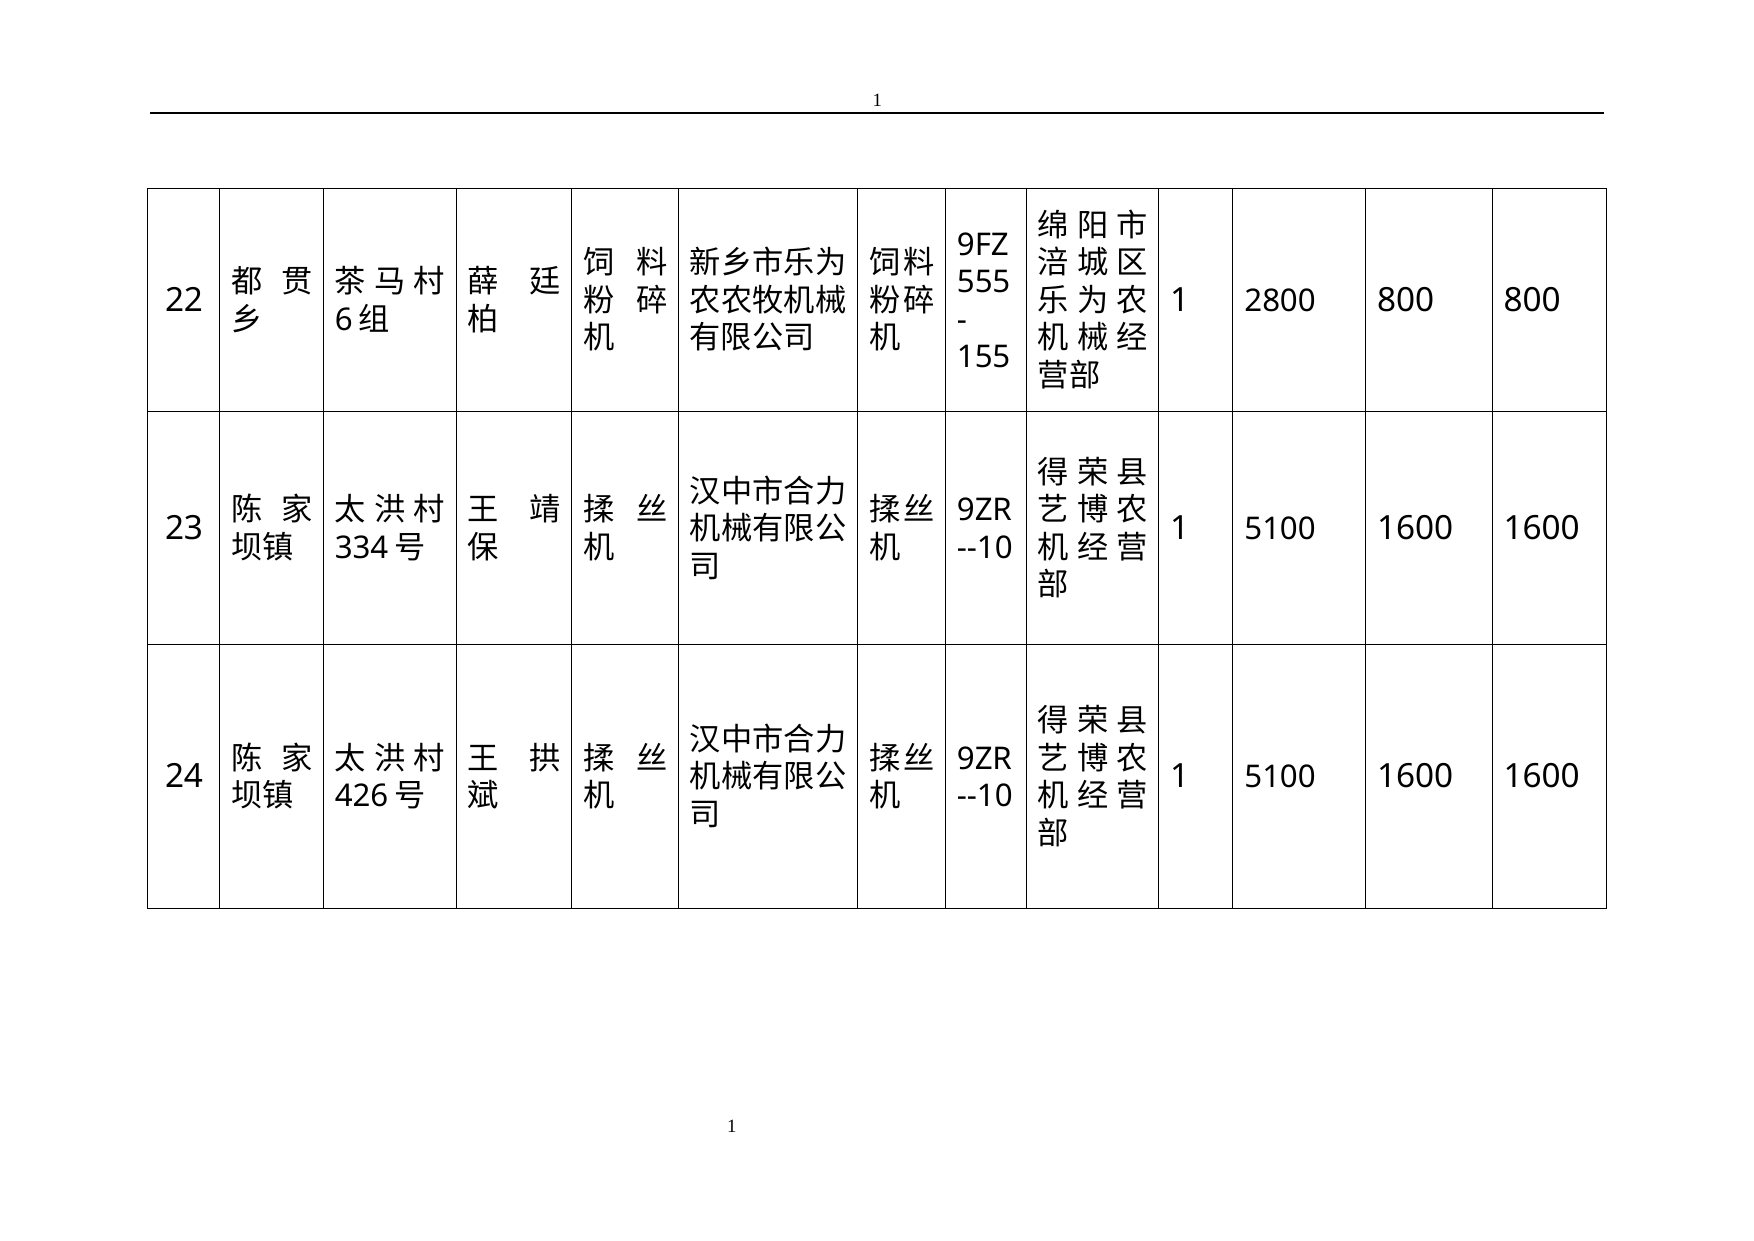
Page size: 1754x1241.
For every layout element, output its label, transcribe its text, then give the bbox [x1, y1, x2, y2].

table_header 800 [1493, 189, 1606, 411]
table_header 22 [148, 189, 219, 411]
table_header 1 [1159, 189, 1232, 411]
table_cell 太洪村426号 [324, 645, 456, 908]
table_cell 1600 [1493, 412, 1606, 644]
table_cell 1600 [1366, 645, 1492, 908]
table_header 9FZ555-155 [946, 189, 1026, 411]
table_cell 5100 [1233, 412, 1365, 644]
table_header 新乡市乐为农农牧机械有限公司 [679, 189, 857, 411]
table_cell 王靖保 [457, 412, 571, 644]
table_cell 汉中市合力机械有限公司 [679, 645, 857, 908]
table_header 饲料粉碎机 [858, 189, 945, 411]
table_header 都贯乡 [220, 189, 323, 411]
table_cell 王拱斌 [457, 645, 571, 908]
table_cell 汉中市合力机械有限公司 [679, 412, 857, 644]
table_cell 得荣县艺博农机经营部 [1027, 645, 1158, 908]
table_header 800 [1366, 189, 1492, 411]
table_header 薛廷柏 [457, 189, 571, 411]
table_cell 陈家坝镇 [220, 412, 323, 644]
table_cell 9ZR--10 [946, 412, 1026, 644]
table_cell 揉丝机 [858, 645, 945, 908]
table_cell 5100 [1233, 645, 1365, 908]
table_cell 太洪村334号 [324, 412, 456, 644]
table_cell 揉丝机 [858, 412, 945, 644]
table_cell 揉丝机 [572, 645, 678, 908]
table_cell 1600 [1366, 412, 1492, 644]
table_header 2800 [1233, 189, 1365, 411]
table_header 饲料粉碎机 [572, 189, 678, 411]
table_cell 得荣县艺博农机经营部 [1027, 412, 1158, 644]
table_cell 1600 [1493, 645, 1606, 908]
table_cell 9ZR--10 [946, 645, 1026, 908]
table_header 绵阳市涪城区乐为农机械经营部 [1027, 189, 1158, 411]
table_header 茶马村6组 [324, 189, 456, 411]
table_cell 陈家坝镇 [220, 645, 323, 908]
table_cell 23 [148, 412, 219, 644]
table_cell 24 [148, 645, 219, 908]
table_cell 1 [1159, 645, 1232, 908]
table_cell 1 [1159, 412, 1232, 644]
table_cell 揉丝机 [572, 412, 678, 644]
